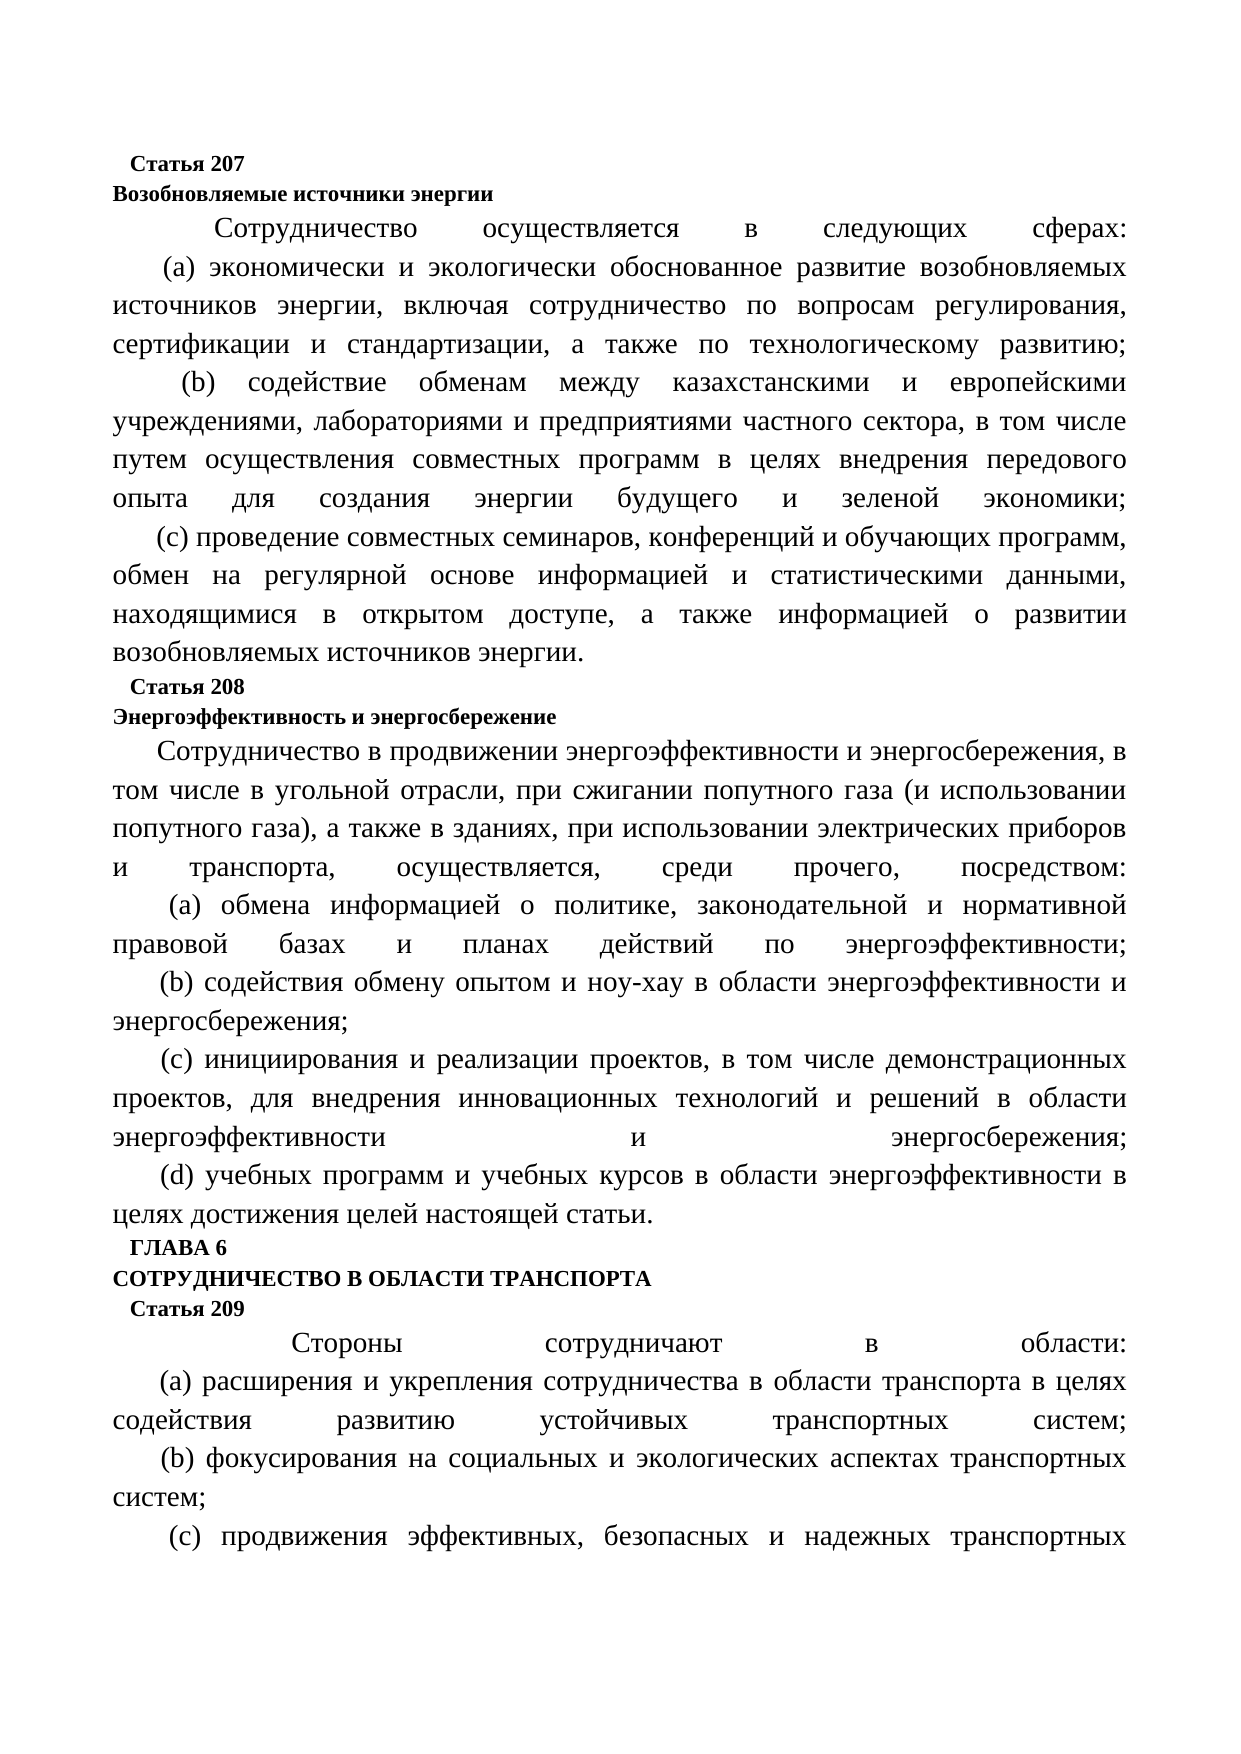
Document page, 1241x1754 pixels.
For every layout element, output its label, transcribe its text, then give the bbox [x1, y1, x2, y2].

text Статья 208 Энергоэффективность и энергосбережение [112, 673, 1128, 729]
text Сотрудничество осуществляется в следующих сферах: (a) экономически и экологически обоснованное развитие возобновляемых источников энергии, включая сотрудничество по вопросам регулирования, сертификации и стандартизации, а также по технологическому развитию; (b) содействие обменам между казахстанскими и европейскими учреждениями, лабораториями и предприятиями частного сектора, в том числе путем осуществления совместных программ в целях внедрения передового опыта для создания энергии будущего и зеленой экономики; (c) проведение совместных семинаров, конференций и обучающих программ, обмен на регулярной основе информацией и статистическими данными, находящимися в открытом доступе, а также информацией о развитии возобновляемых источников энергии. [112, 210, 1128, 668]
text ГЛАВА 6 СОТРУДНИЧЕСТВО В ОБЛАСТИ ТРАНСПОРТА [112, 1234, 1128, 1291]
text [112, 1325, 1128, 1551]
text Статья 207 Возобновляемые источники энергии [112, 150, 1128, 207]
text Сотрудничество в продвижении энергоэффективности и энергосбережения, в том числе в угольной отрасли, при сжигании попутного газа (и использовании попутного газа), а также в зданиях, при использовании электрических приборов и транспорта, осуществляется, среди прочего, посредством: (a) обмена информацией о политике, законодательной и нормативной правовой базах и планах действий по энергоэффективности; (b) содействия обмену опытом и ноу-хау в области энергоэффективности и энергосбережения; (c) инициирования и реализации проектов, в том числе демонстрационных проектов, для внедрения инновационных технологий и решений в области энергоэффективности и энергосбережения; (d) учебных программ и учебных курсов в области энергоэффективности в целях достижения целей настоящей статьи. [112, 733, 1128, 1229]
text Статья 209 [112, 1295, 1128, 1321]
